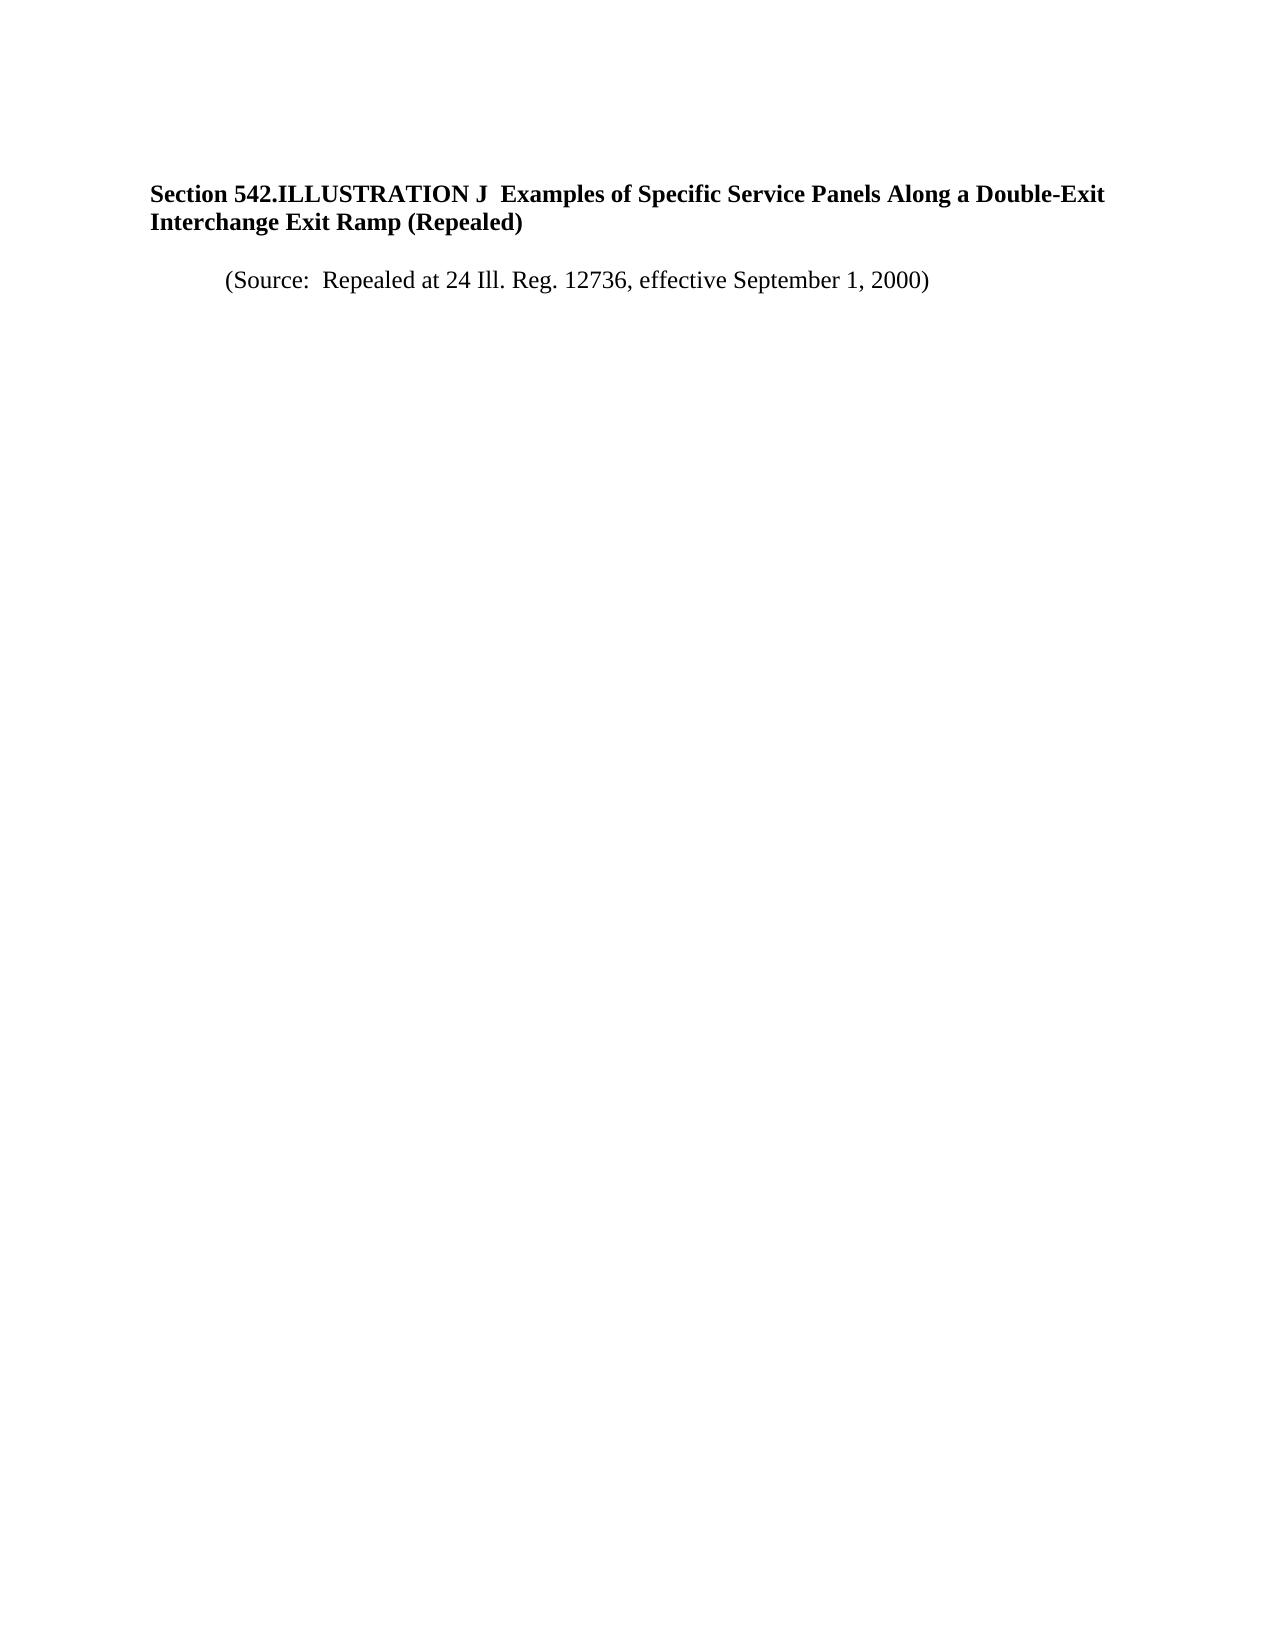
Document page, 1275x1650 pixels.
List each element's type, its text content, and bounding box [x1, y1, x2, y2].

text (Source: Repealed at 24 Ill. Reg. 12736, effective September 1, 2000) [225, 265, 1125, 294]
text Section 542.ILLUSTRATION J Examples of Specific Service Panels Along a Double-Exit Interchange Exit Ramp (Repealed) [150, 179, 1125, 236]
